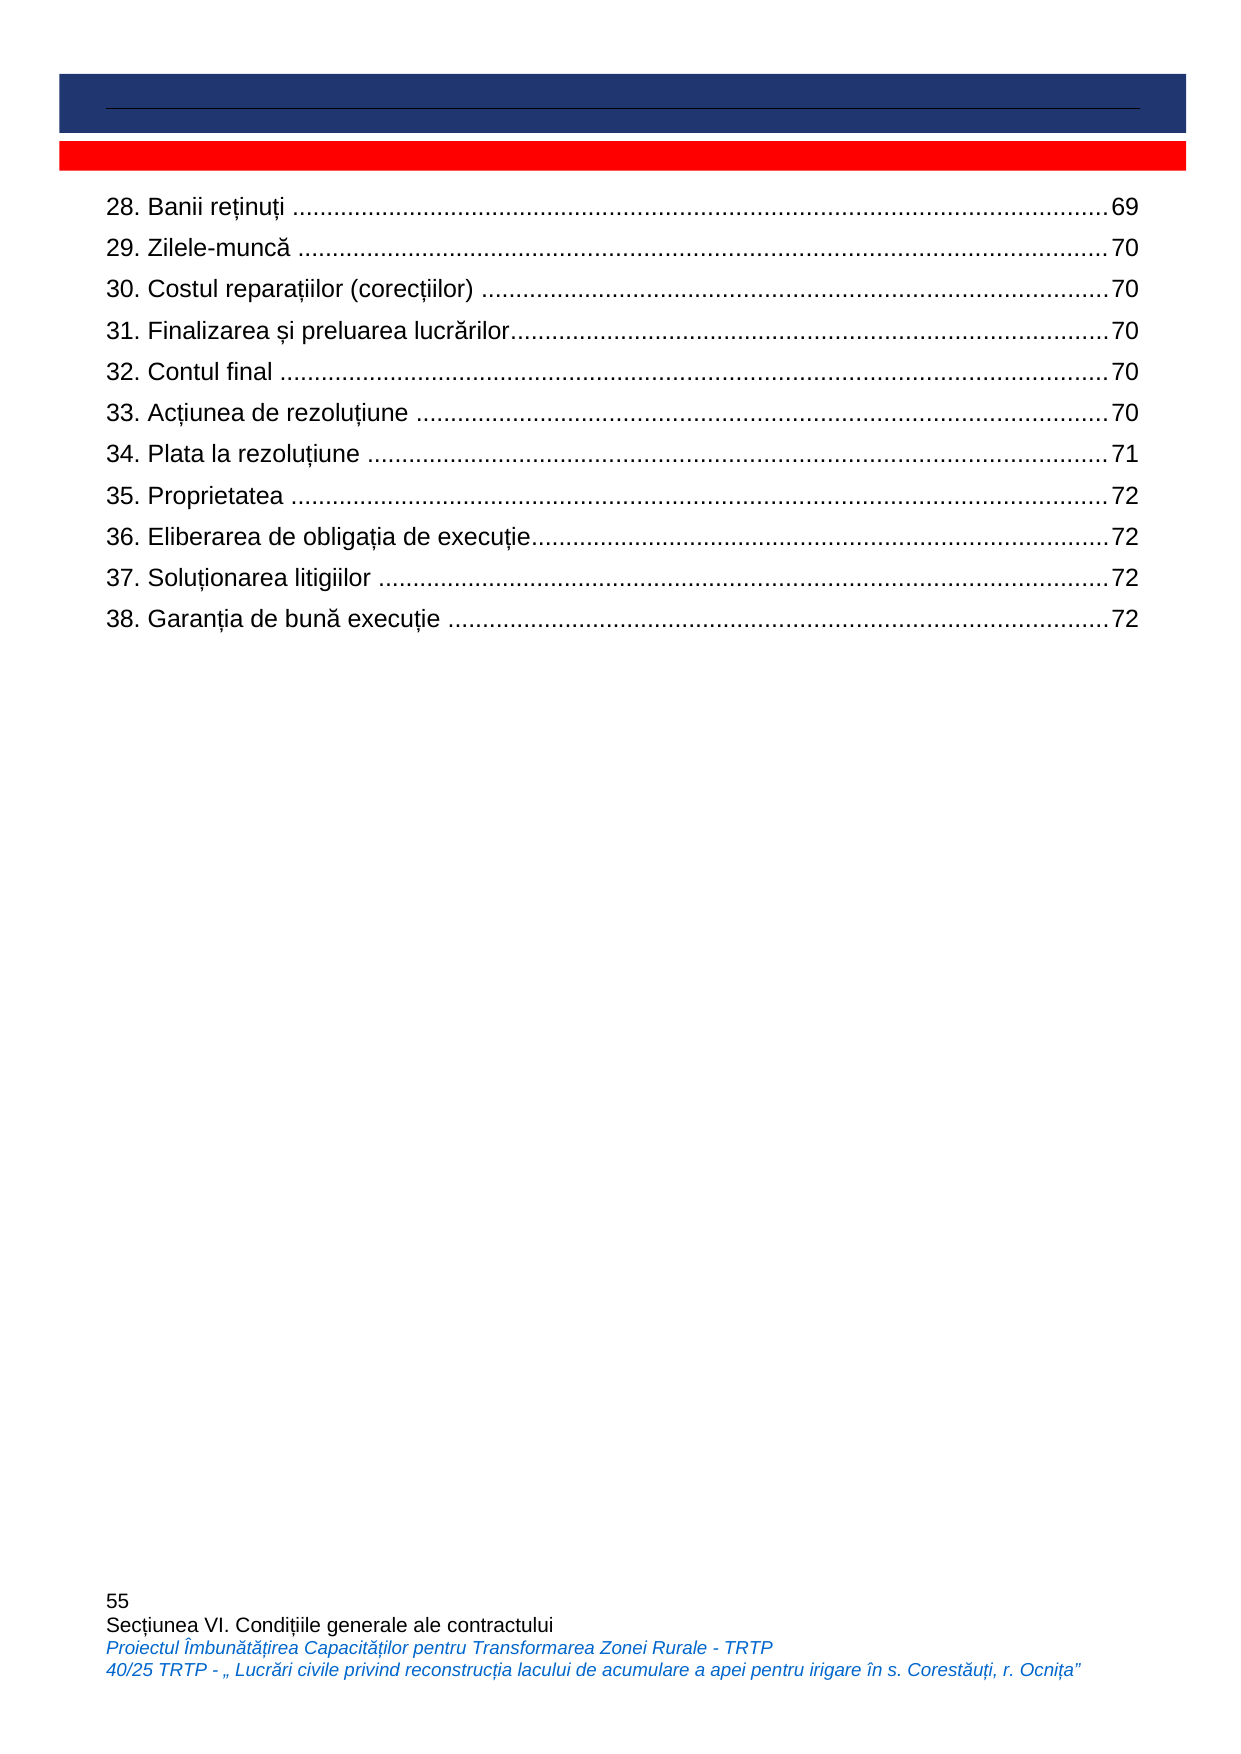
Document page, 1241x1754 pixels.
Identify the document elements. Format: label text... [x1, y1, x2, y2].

text 38. Garanția de bună execuție 72 [106, 604, 1140, 633]
text 28. Banii reținuți 69 [106, 192, 1140, 221]
text 37. Soluționarea litigiilor 72 [106, 563, 1140, 592]
text 32. Contul final 70 [106, 357, 1140, 386]
text 34. Plata la rezoluțiune 71 [106, 439, 1140, 468]
text 35. Proprietatea 72 [106, 481, 1140, 509]
text 36. Eliberarea de obligația de execuție 72 [106, 522, 1140, 551]
text 31. Finalizarea și preluarea lucrărilor 70 [106, 316, 1140, 344]
text 33. Acțiunea de rezoluțiune 70 [106, 398, 1140, 427]
text 30. Costul reparațiilor (corecțiilor) 70 [106, 274, 1140, 303]
text 29. Zilele-muncă 70 [106, 233, 1140, 262]
